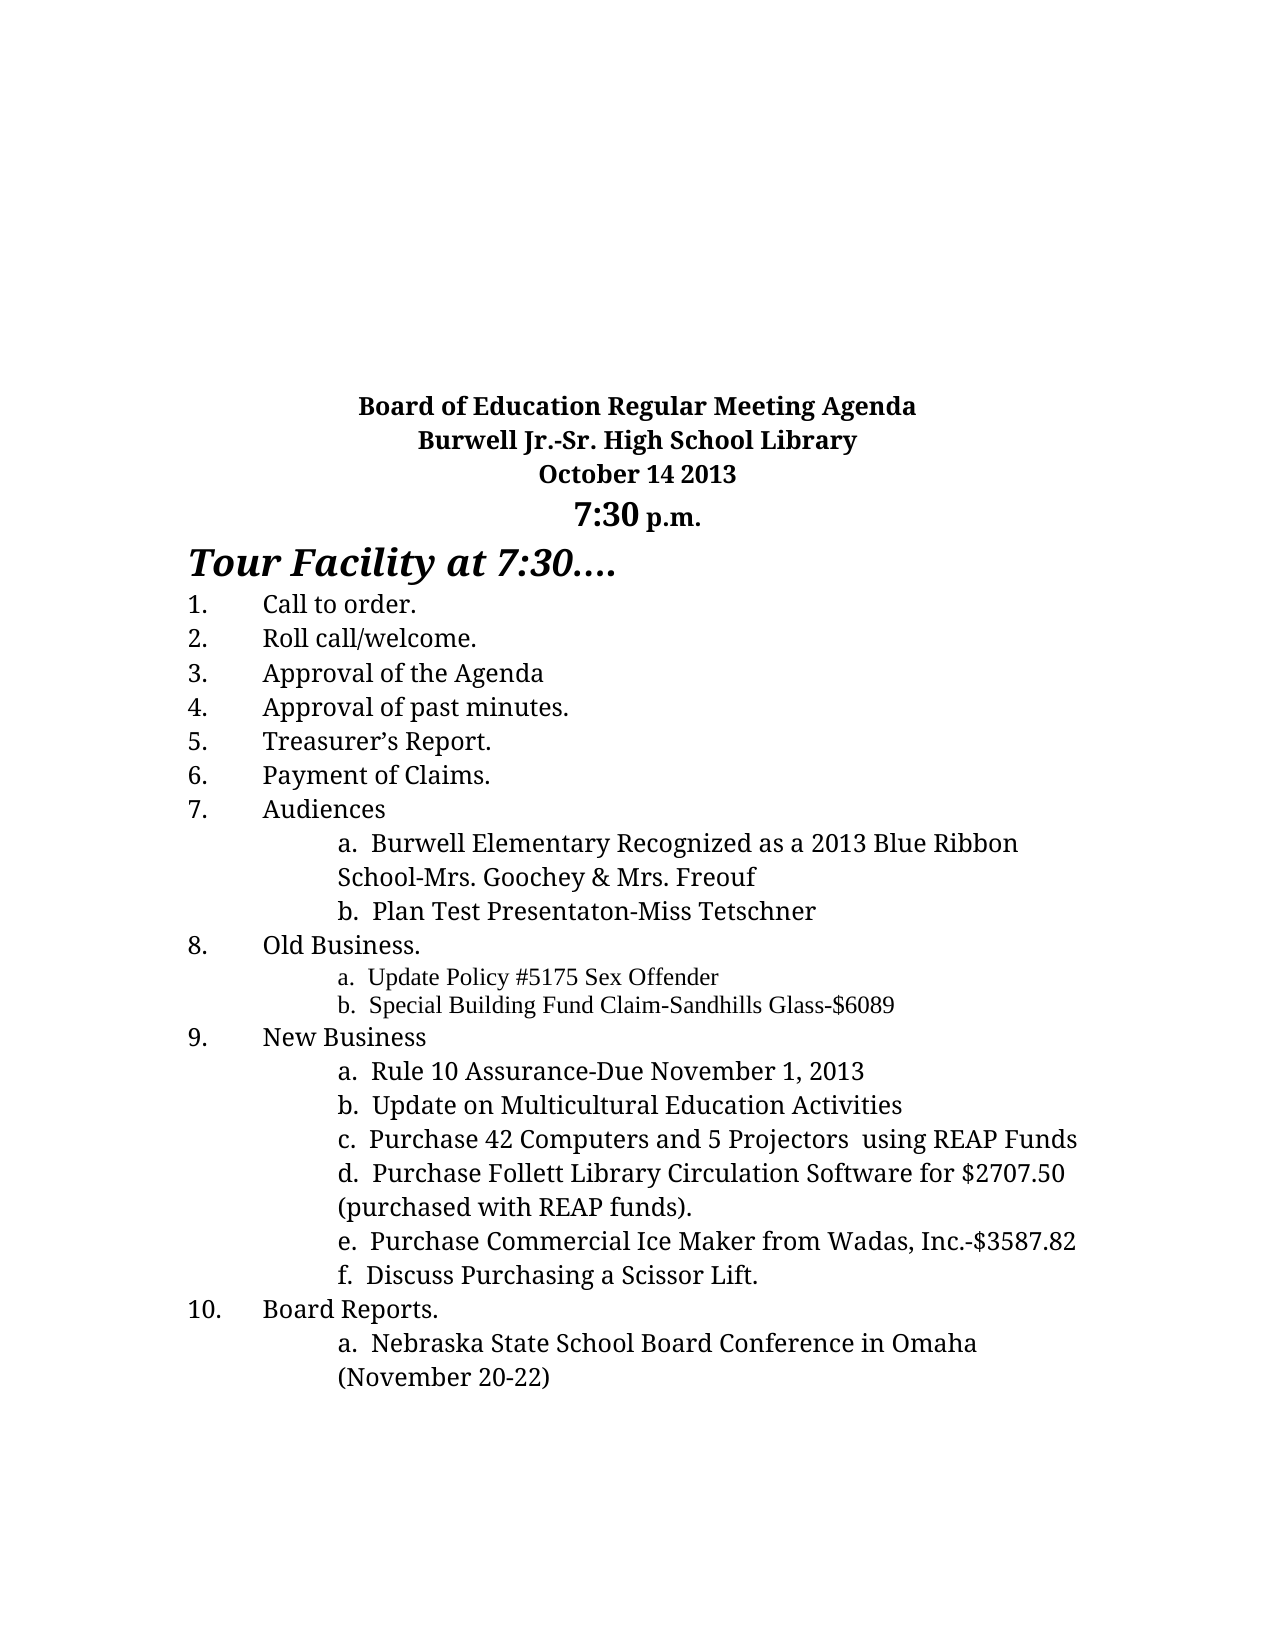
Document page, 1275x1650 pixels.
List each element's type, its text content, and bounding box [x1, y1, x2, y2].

text 4. Approval of past minutes. [187, 689, 1087, 723]
text October 14 2013 [187, 457, 1087, 491]
text 5. Treasurer’s Report. [187, 723, 1087, 757]
text a. Burwell Elementary Recognized as a 2013 Blue Ribbon School-Mrs. Goochey & Mrs. Freouf [337, 826, 1087, 894]
text b. Update on Multicultural Education Activities [187, 1087, 1087, 1121]
text Board of Education Regular Meeting Agenda [187, 388, 1087, 422]
text b. Special Building Fund Claim-Sandhills Glass-$6089 [187, 991, 1087, 1019]
text 2. Roll call/welcome. [187, 621, 1087, 655]
text e. Purchase Commercial Ice Maker from Wadas, Inc.-$3587.82 [337, 1224, 1087, 1258]
text a. Rule 10 Assurance-Due November 1, 2013 [187, 1053, 1087, 1087]
text 8. Old Business. [187, 928, 1087, 962]
text 9. New Business [187, 1019, 1087, 1053]
text Tour Facility at 7:30…. [187, 536, 1087, 587]
text c. Purchase 42 Computers and 5 Projectors using REAP Funds [337, 1121, 1087, 1156]
text f. Discuss Purchasing a Scissor Lift. [337, 1258, 1087, 1292]
text d. Purchase Follett Library Circulation Software for $2707.50 (purchased with REAP funds). [337, 1156, 1087, 1224]
text 10. Board Reports. [187, 1292, 1087, 1326]
text 1. Call to order. [187, 587, 1087, 621]
text Library [187, 422, 1087, 457]
text 7. Audiences [187, 791, 1087, 826]
text a. Nebraska State School Board Conference in Omaha (November 20-22) [337, 1326, 1087, 1394]
text 3. Approval of the Agenda [187, 655, 1087, 689]
text a. Update Policy #5175 Sex Offender [187, 962, 1087, 991]
text 7:30 p.m. [187, 491, 1087, 536]
text b. Plan Test Presentaton-Miss Tetschner [337, 894, 1087, 928]
text 6. Payment of Claims. [187, 757, 1087, 791]
